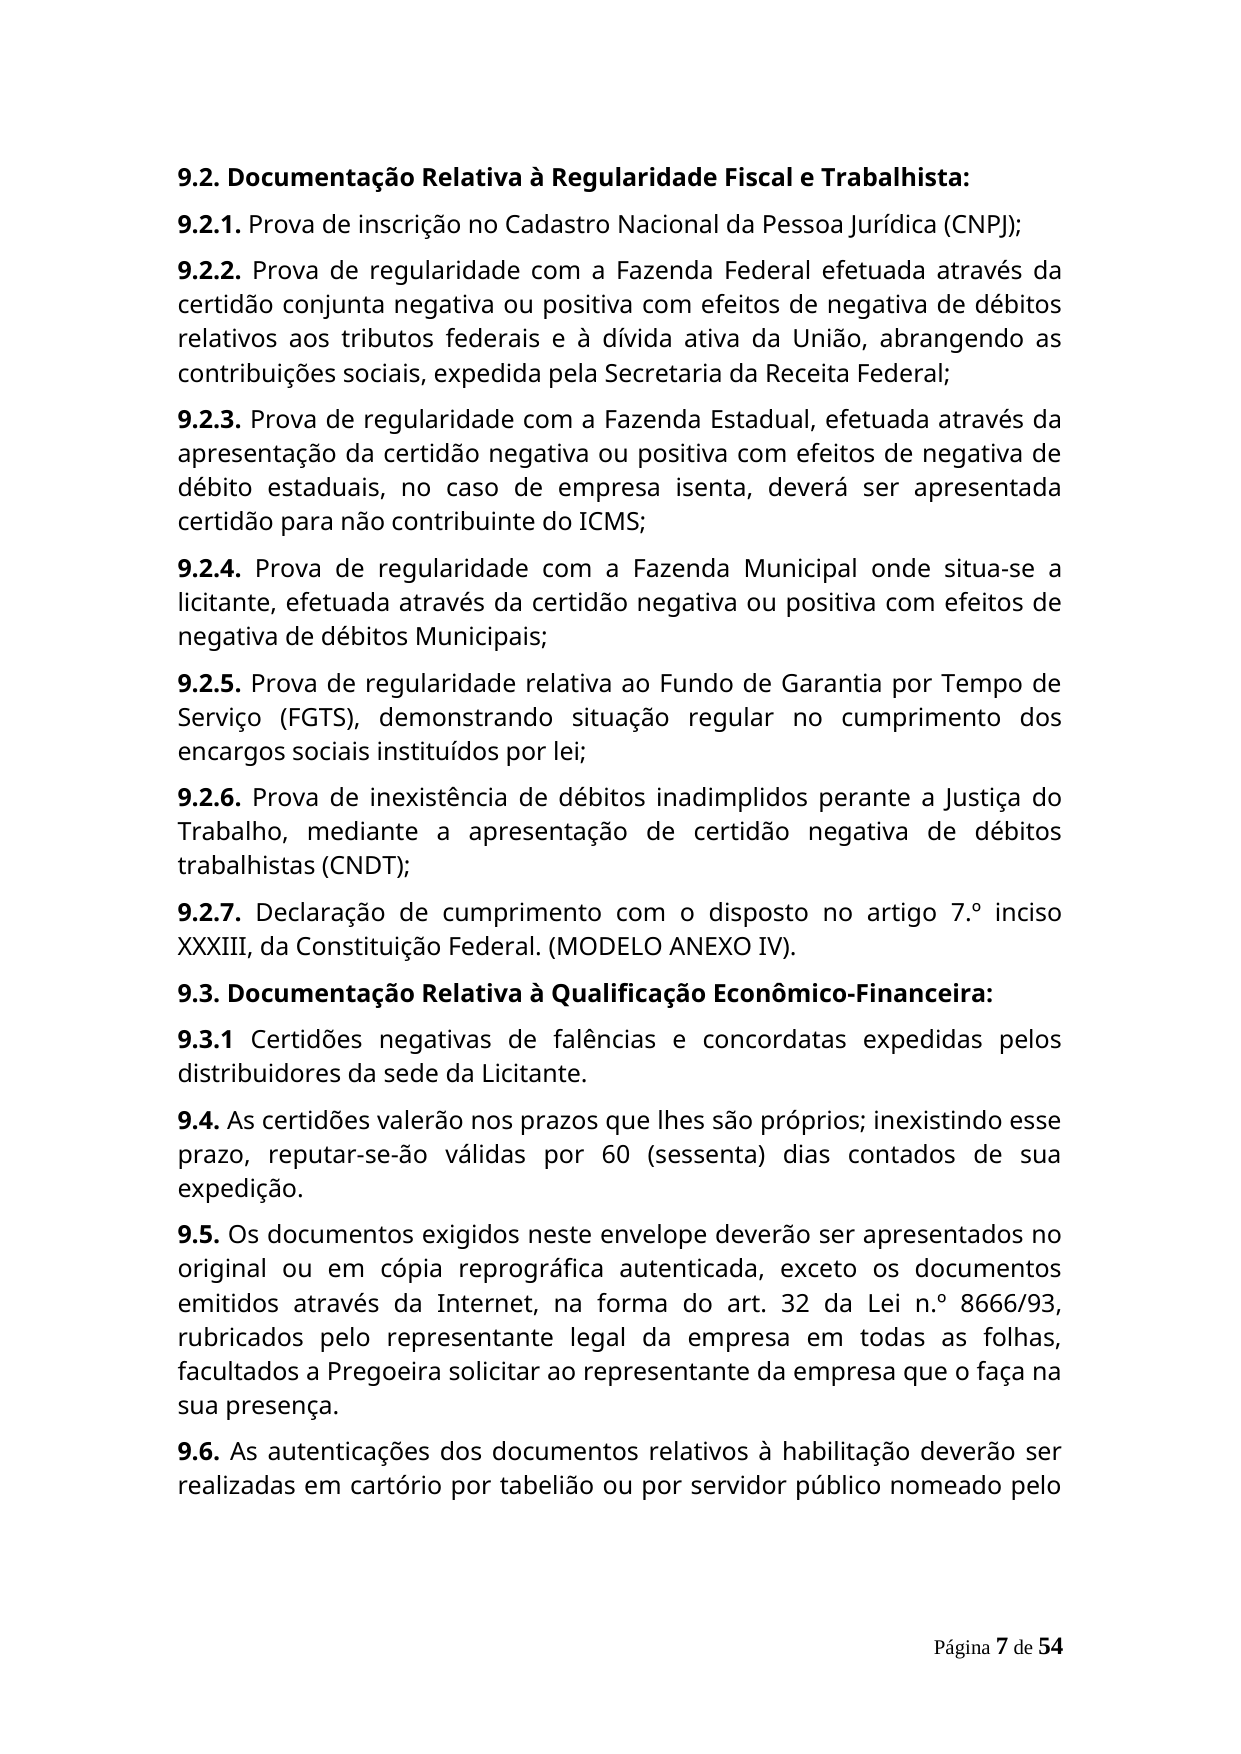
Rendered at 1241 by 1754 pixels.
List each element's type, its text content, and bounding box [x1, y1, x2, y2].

text 9.2.7. Declaração de cumprimento com o disposto no artigo 7.º inciso XXXIII, da Constituição Federal. (MODELO ANEXO IV). [177, 894, 1063, 963]
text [177, 1434, 1063, 1502]
text 9.3. Documentação Relativa à Qualificação Econômico-Financeira: [177, 975, 1063, 1009]
text 9.2.5. Prova de regularidade relativa ao Fundo de Garantia por Tempo de Serviço (FGTS), demonstrando situação regular no cumprimento dos encargos sociais instituídos por lei; [177, 665, 1063, 767]
text 9.2.1. Prova de inscrição no Cadastro Nacional da Pessoa Jurídica (CNPJ); [177, 206, 1063, 241]
text 9.5. Os documentos exigidos neste envelope deverão ser apresentados no original ou em cópia reprográfica autenticada, exceto os documentos emitidos através da Internet, na forma do art. 32 da Lei n.º 8666/93, rubricados pelo representante legal da empresa em todas as folhas, facultados a Pregoeira solicitar ao representante da empresa que o faça na sua presença. [177, 1217, 1063, 1421]
text 9.2.2. Prova de regularidade com a Fazenda Federal efetuada através da certidão conjunta negativa ou positiva com efeitos de negativa de débitos relativos aos tributos federais e à dívida ativa da União, abrangendo as contribuições sociais, expedida pela Secretaria da Receita Federal; [177, 253, 1063, 389]
text 9.3.1 Certidões negativas de falências e concordatas expedidas pelos distribuidores da sede da Licitante. [177, 1022, 1063, 1090]
text 9.2.3. Prova de regularidade com a Fazenda Estadual, efetuada através da apresentação da certidão negativa ou positiva com efeitos de negativa de débito estaduais, no caso de empresa isenta, deverá ser apresentada certidão para não contribuinte do ICMS; [177, 402, 1063, 538]
text 9.2. Documentação Relativa à Regularidade Fiscal e Trabalhista: [177, 160, 1063, 194]
text 9.4. As certidões valerão nos prazos que lhes são próprios; inexistindo esse prazo, reputar-se-ão válidas por 60 (sessenta) dias contados de sua expedição. [177, 1102, 1063, 1204]
text 9.2.6. Prova de inexistência de débitos inadimplidos perante a Justiça do Trabalho, mediante a apresentação de certidão negativa de débitos trabalhistas (CNDT); [177, 780, 1063, 882]
text 9.2.4. Prova de regularidade com a Fazenda Municipal onde situa-se a licitante, efetuada através da certidão negativa ou positiva com efeitos de negativa de débitos Municipais; [177, 551, 1063, 653]
